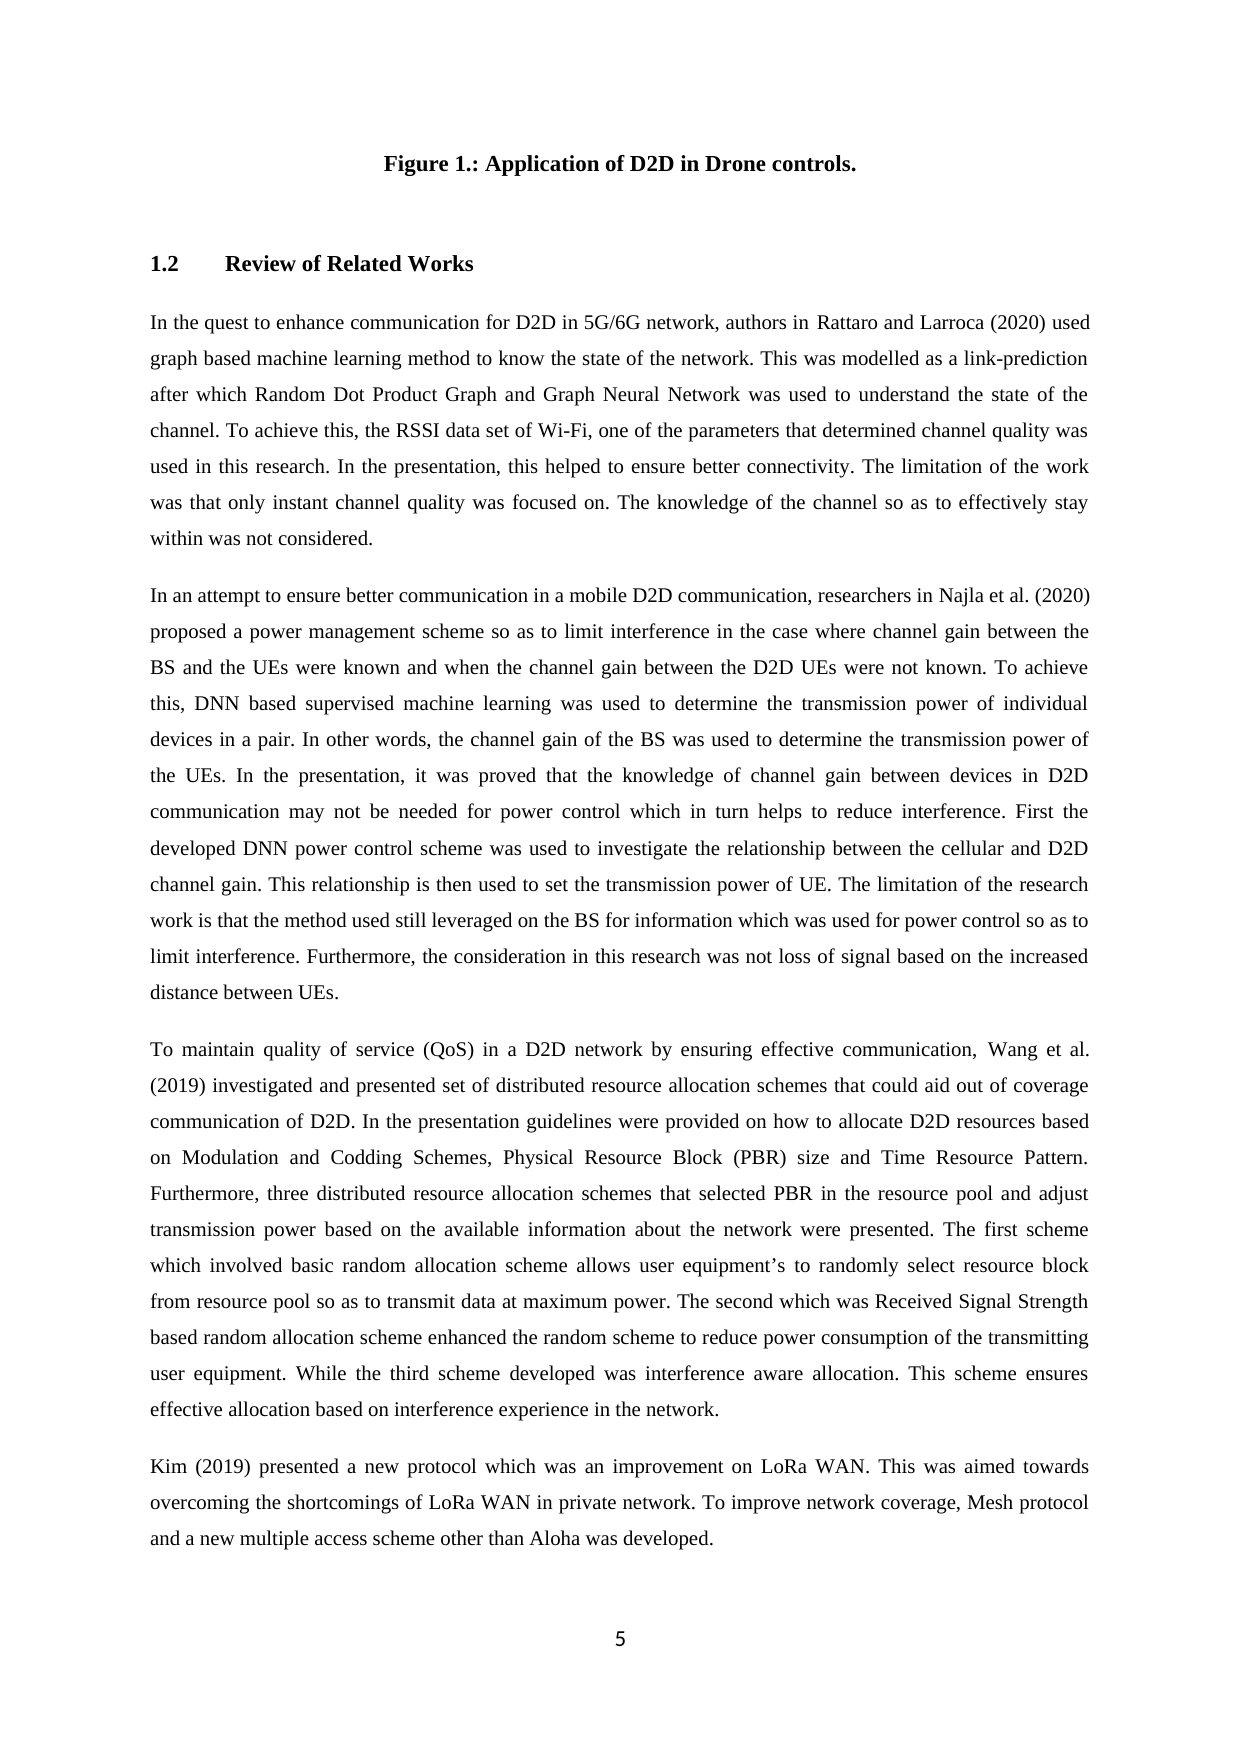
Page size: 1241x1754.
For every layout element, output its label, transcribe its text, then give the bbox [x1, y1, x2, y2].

text 1.2 Review of Related Works [150, 250, 1090, 276]
text Kim (2019) presented a new protocol which was an improvement on LoRa WAN. This was aimed towards overcoming the shortcomings of LoRa WAN in private network. To improve network coverage, Mesh protocol and a new multiple access scheme other than Aloha was developed. [150, 1454, 1090, 1550]
text Figure 1.: Application of D2D in Drone controls. [150, 150, 1090, 176]
text In the quest to enhance communication for D2D in 5G/6G network, authors in Rattaro and Larroca (2020) used graph based machine learning method to know the state of the network. This was modelled as a link-prediction after which Random Dot Product Graph and Graph Neural Network was used to understand the state of the channel. To achieve this, the RSSI data set of Wi-Fi, one of the parameters that determined channel quality was used in this research. In the presentation, this helped to ensure better connectivity. The limitation of the work was that only instant channel quality was focused on. The knowledge of the channel so as to effectively stay within was not considered. [150, 310, 1090, 550]
text In an attempt to ensure better communication in a mobile D2D communication, researchers in Najla et al. (2020) proposed a power management scheme so as to limit interference in the case where channel gain between the BS and the UEs were known and when the channel gain between the D2D UEs were not known. To achieve this, DNN based supervised machine learning was used to determine the transmission power of individual devices in a pair. In other words, the channel gain of the BS was used to determine the transmission power of the UEs. In the presentation, it was proved that the knowledge of channel gain between devices in D2D communication may not be needed for power control which in turn helps to reduce interference. First the developed DNN power control scheme was used to investigate the relationship between the cellular and D2D channel gain. This relationship is then used to set the transmission power of UE. The limitation of the research work is that the method used still leveraged on the BS for information which was used for power control so as to limit interference. Furthermore, the consideration in this research was not loss of signal based on the increased distance between UEs. [150, 583, 1090, 1004]
text To maintain quality of service (QoS) in a D2D network by ensuring effective communication, Wang et al. (2019) investigated and presented set of distributed resource allocation schemes that could aid out of coverage communication of D2D. In the presentation guidelines were provided on how to allocate D2D resources based on Modulation and Codding Schemes, Physical Resource Block (PBR) size and Time Resource Pattern. Furthermore, three distributed resource allocation schemes that selected PBR in the resource pool and adjust transmission power based on the available information about the network were presented. The first scheme which involved basic random allocation scheme allows user equipment’s to randomly select resource block from resource pool so as to transmit data at maximum power. The second which was Received Signal Strength based random allocation scheme enhanced the random scheme to reduce power consumption of the transmitting user equipment. While the third scheme developed was interference aware allocation. This scheme ensures effective allocation based on interference experience in the network. [150, 1037, 1090, 1421]
